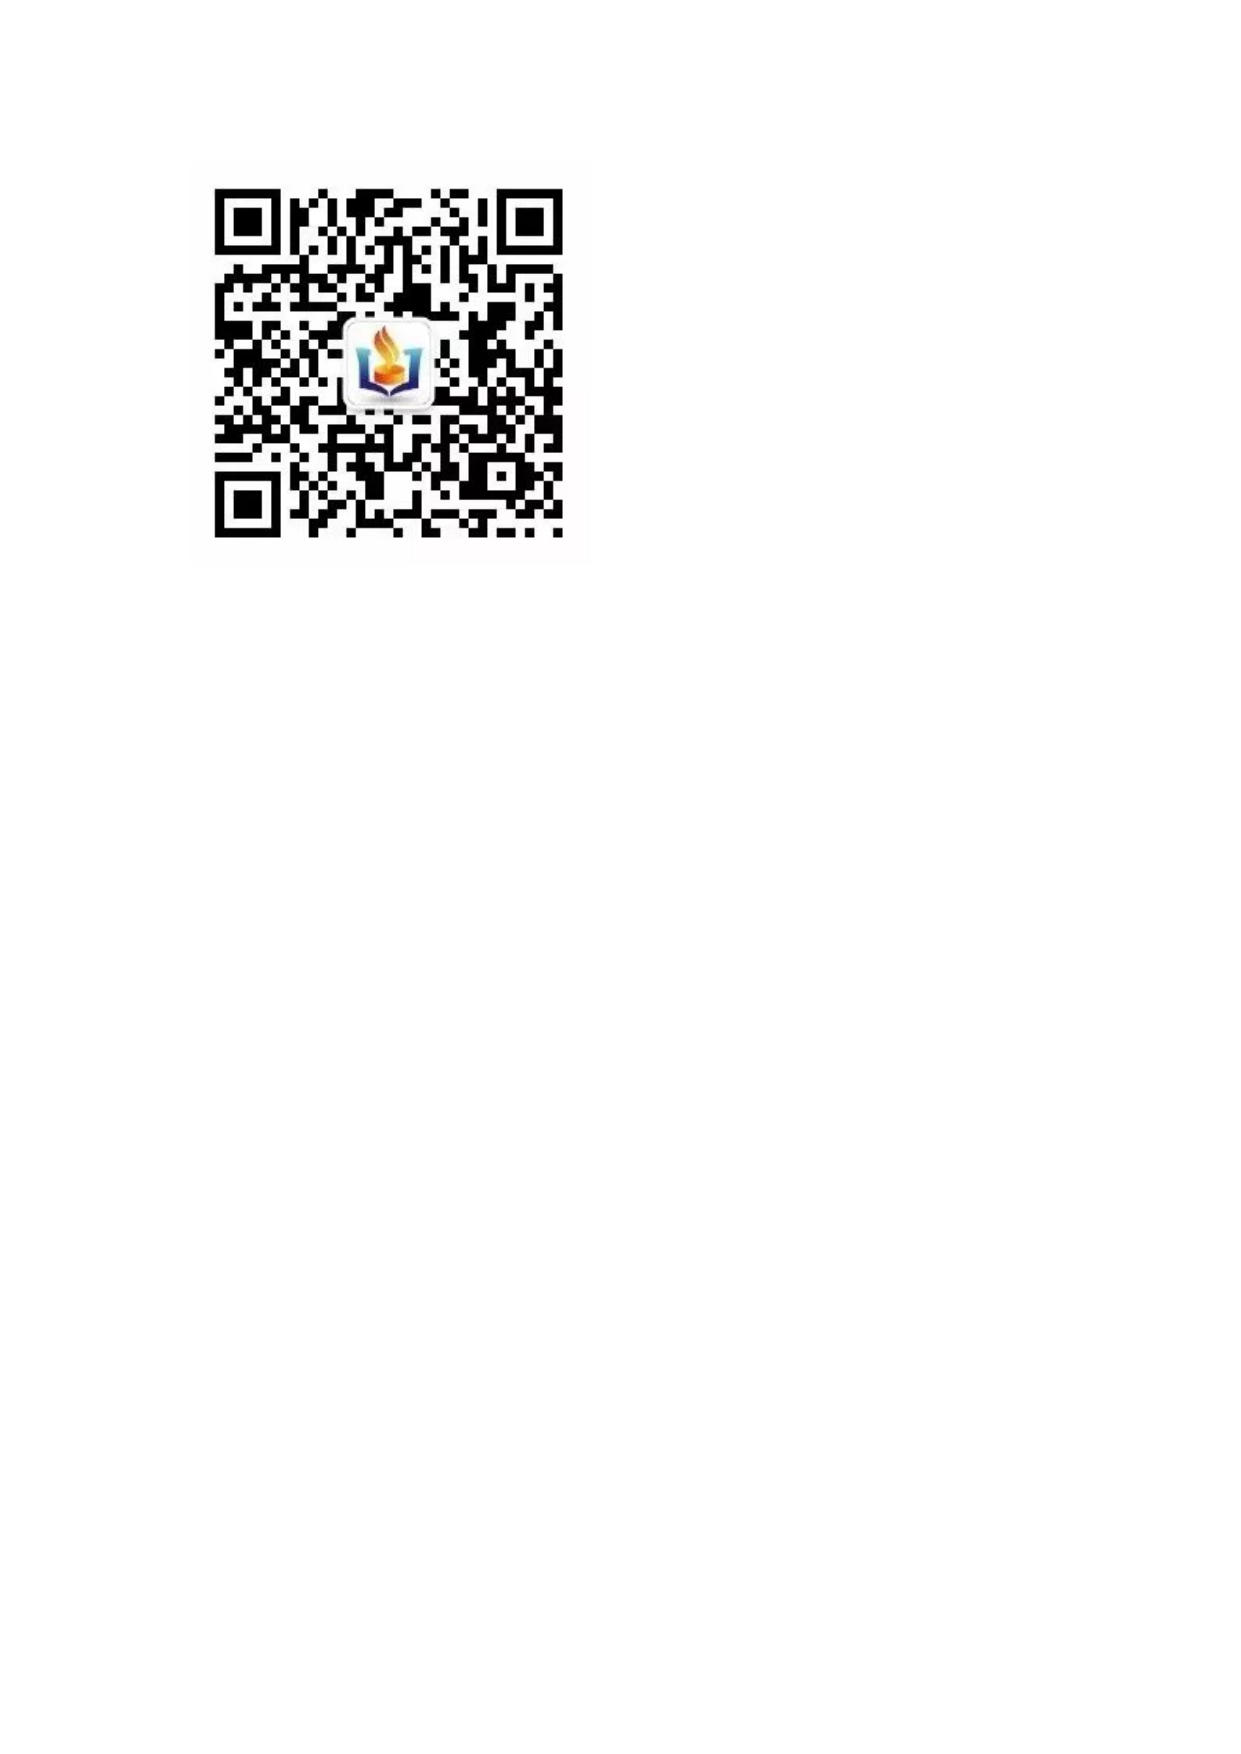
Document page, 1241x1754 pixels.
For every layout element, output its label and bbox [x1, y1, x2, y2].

picture [187, 162, 591, 566]
